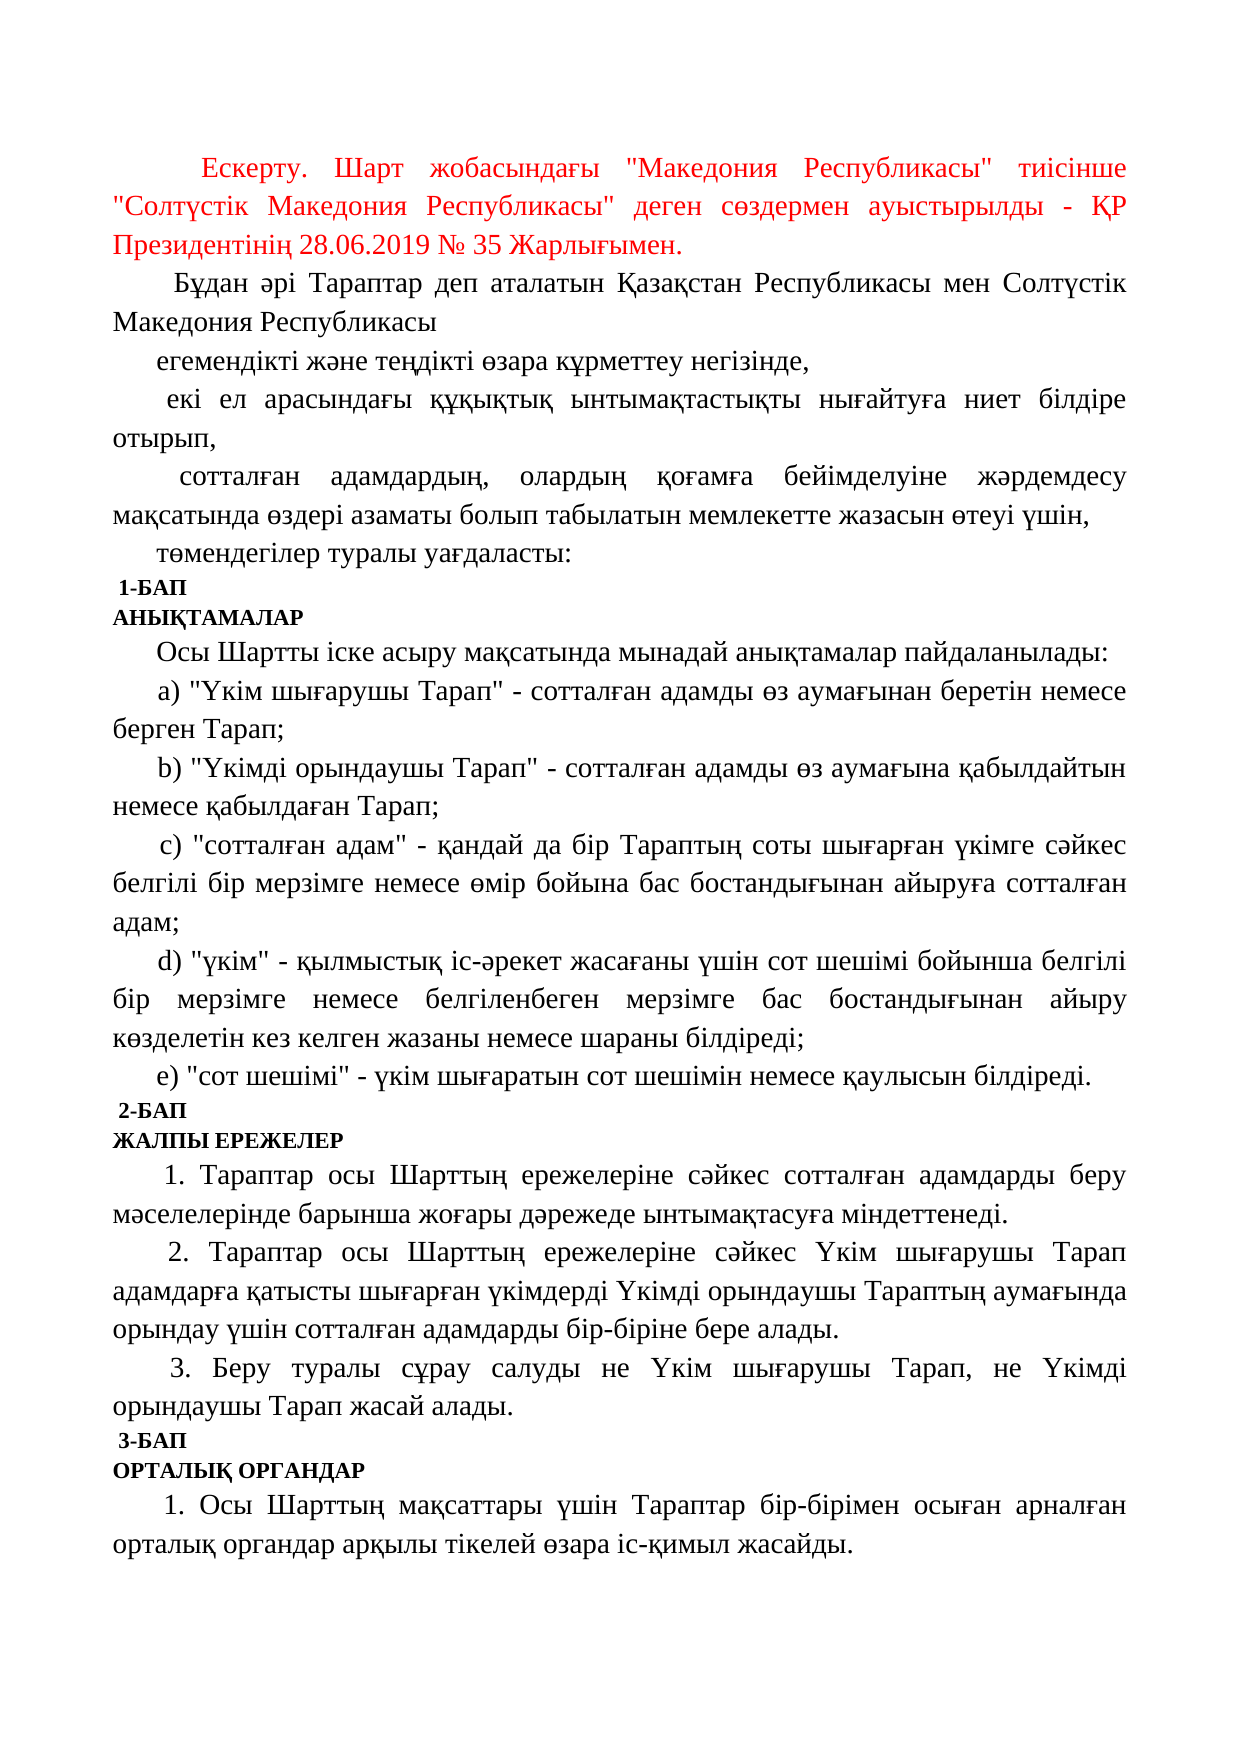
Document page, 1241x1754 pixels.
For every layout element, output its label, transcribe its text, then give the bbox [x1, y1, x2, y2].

text төмендегілер туралы уағдаласты: [112, 535, 1128, 569]
text 2. Тараптар осы Шарттың ережелеріне сәйкес Үкім шығарушы Тарап адамдарға қатысты шығарған үкімдерді Үкімді орындаушы Тараптың аумағында орындау үшін сотталған адамдарды бір-біріне бере алады. [112, 1234, 1128, 1345]
text 1. Тараптар осы Шарттың ережелеріне сәйкес сотталған адамдарды беру мәселелерінде барынша жоғары дәрежеде ынтымақтасуға міндеттенеді. [112, 1157, 1128, 1229]
text 1. Осы Шарттың мақсаттары үшін Тараптар бір-бірімен осыған арналған орталық органдар арқылы тікелей өзара іс-қимыл жасайды. [112, 1487, 1128, 1559]
text d) "үкім" - қылмыстық іс-әрекет жасағаны үшін сот шешімі бойынша белгілі бір мерзімге немесе белгіленбеген мерзімге бас бостандығынан айыру көзделетін кез келген жазаны немесе шараны білдіреді; [112, 943, 1128, 1053]
text сотталған адамдардың, олардың қоғамға бейімделуіне жәрдемдесу мақсатында өздері азаматы болып табылатын мемлекетте жазасын өтеуі үшін, [112, 458, 1128, 530]
text 3-БАП ОРТАЛЫҚ ОРГАНДАР [112, 1427, 1128, 1484]
text екі ел арасындағы құқықтық ынтымақтастықты нығайтуға ниет білдіре отырып, [112, 381, 1128, 453]
text b) "Үкімді орындаушы Тарап" - сотталған адамды өз аумағына қабылдайтын немесе қабылдаған Тарап; [112, 750, 1128, 822]
text е) "сот шешімі" - үкім шығаратын сот шешімін немесе қаулысын білдіреді. [112, 1058, 1128, 1092]
text 3. Беру туралы сұрау салуды не Үкім шығарушы Тарап, не Үкімді орындаушы Тарап жасай алады. [112, 1350, 1128, 1422]
text Ескерту. Шарт жобасындағы "Македония Республикасы" тиісінше "Солтүстік Македония Республикасы" деген сөздермен ауыстырылды - ҚР Президентінің 28.06.2019 № 35 Жарлығымен. [112, 150, 1128, 261]
text 2-БАП ЖАЛПЫ ЕРЕЖЕЛЕР [112, 1097, 1128, 1153]
text a) "Үкім шығарушы Тарап" - сотталған адамды өз аумағынан беретін немесе берген Тарап; [112, 673, 1128, 745]
text 1-БАП АНЫҚТАМАЛАР [112, 574, 1128, 631]
text c) "сотталған адам" - қандай да бір Тараптың соты шығарған үкімге сәйкес белгілі бір мерзімге немесе өмір бойына бас бостандығынан айыруға сотталған адам; [112, 827, 1128, 938]
text егемендікті және теңдікті өзара кұрметтеу негізінде, [112, 343, 1128, 376]
text Осы Шартты іске асыру мақсатында мынадай анықтамалар пайдаланылады: [112, 634, 1128, 668]
text Бұдан әрі Тараптар деп аталатын Қазақстан Республикасы мен Солтүстік Македония Республикасы [112, 266, 1128, 338]
